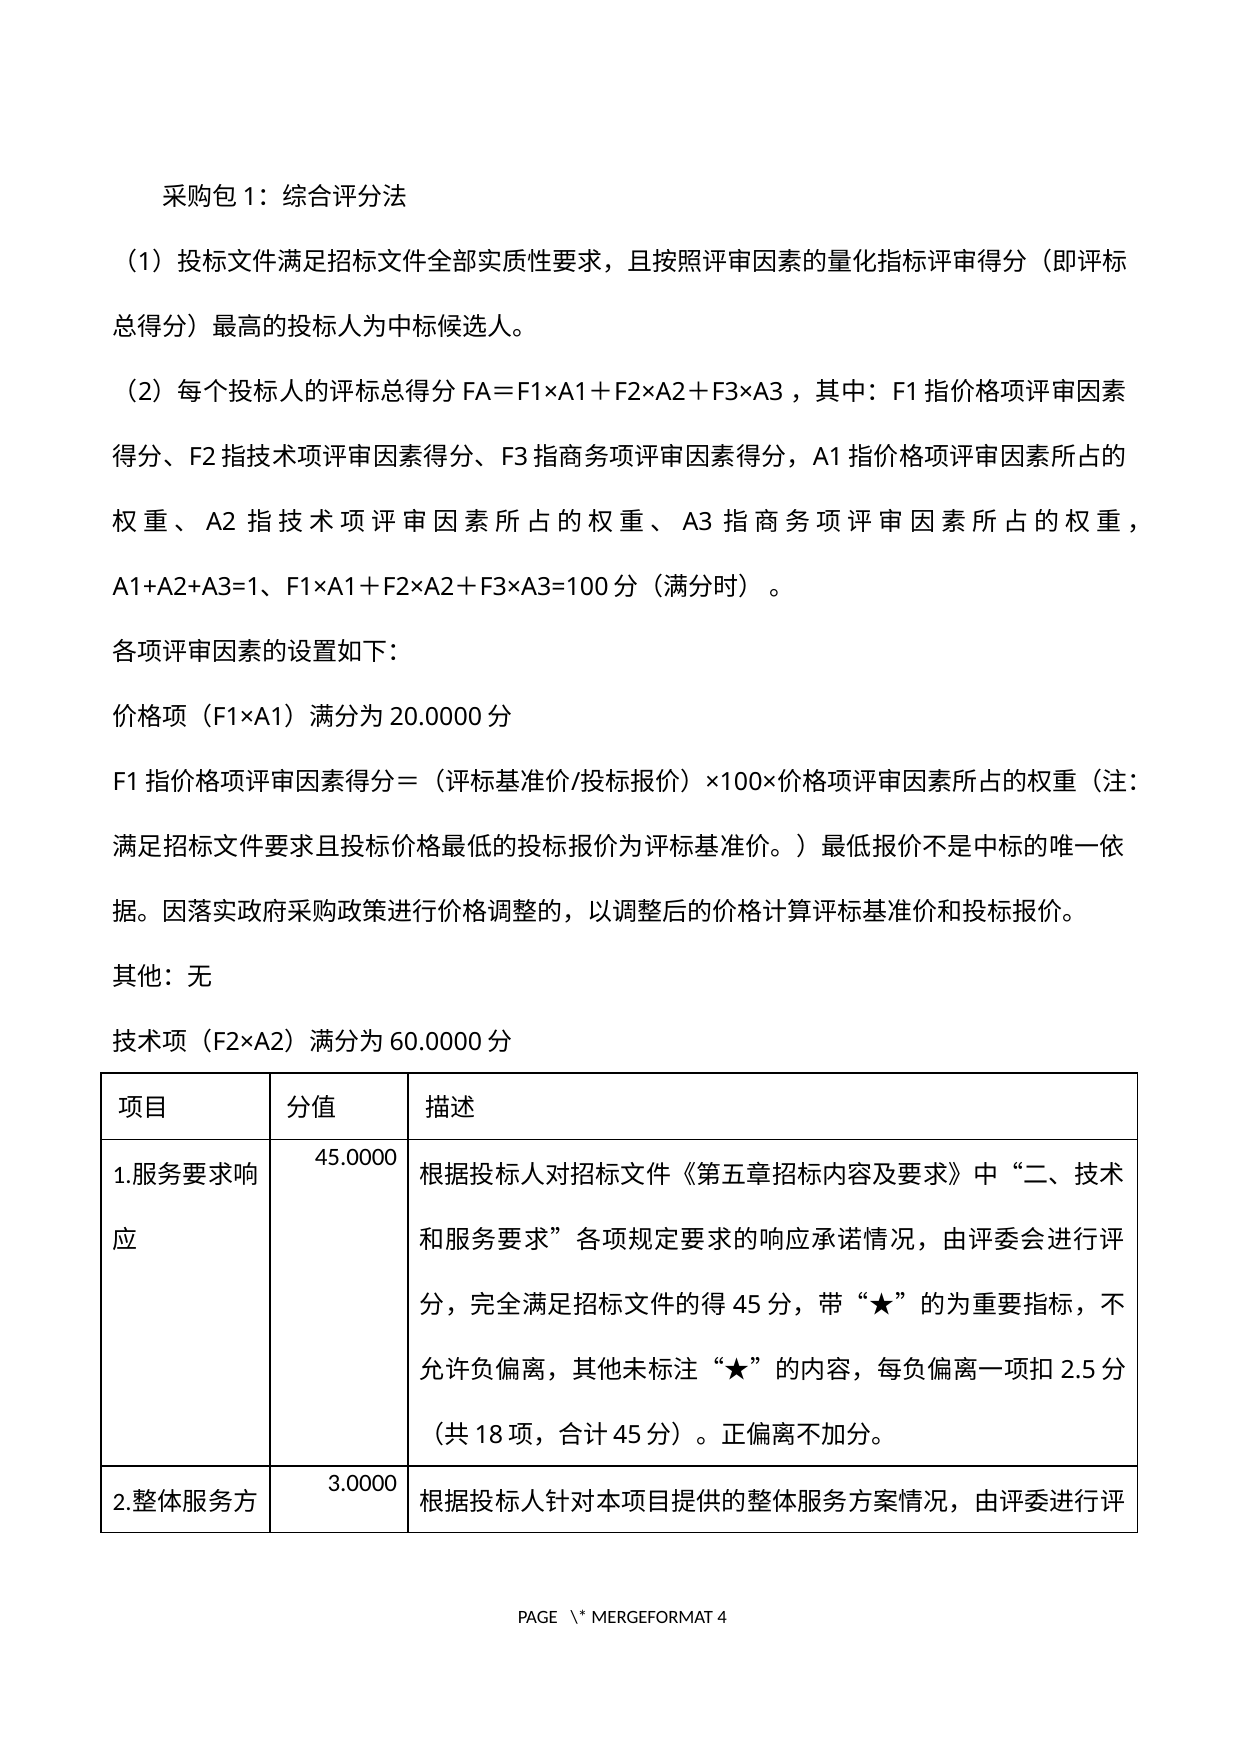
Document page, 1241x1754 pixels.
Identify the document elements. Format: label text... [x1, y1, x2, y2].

table_cell 3.0000 [271, 1467, 407, 1532]
text （1）投标文件满足招标文件全部实质性要求，且按照评审因素的量化指标评审得分（即评标总得分）最高的投标人为中标候选人。 [112, 227, 1128, 357]
text （2）每个投标人的评标总得分FA＝F1×A1＋F2×A2＋F3×A3 ，其中：F1指价格项评审因素得分、F2指技术项评审因素得分、F3指商务项评审因素得分，A1指价格项评审因素所占的权重、A2指技术项评审因素所占的权重、A3指商务项评审因素所占的权重，A1+A2+A3=1、F1×A1＋F2×A2＋F3×A3=100分（满分时） 。 [112, 357, 1128, 617]
text 其他：无 [112, 942, 1128, 1007]
table_cell 45.0000 [271, 1140, 407, 1465]
table_header 项目 [102, 1074, 269, 1138]
text 技术项（F2×A2）满分为60.0000分 [112, 1007, 1128, 1072]
table_header 描述 [409, 1074, 1137, 1138]
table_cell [409, 1467, 1137, 1532]
table_cell 根据投标人对招标文件《第五章招标内容及要求》中“二、技术和服务要求”各项规定要求的响应承诺情况，由评委会进行评分，完全满足招标文件的得45分，带“★”的为重要指标，不允许负偏离，其他未标注“★”的内容，每负偏离一项扣2.5分（共18项，合计45分）。正偏离不加分。 [409, 1140, 1137, 1465]
text 采购包1：综合评分法 [112, 162, 1128, 227]
text 价格项（F1×A1）满分为20.0000分 [112, 682, 1128, 747]
table_cell 1.服务要求响应 [102, 1140, 269, 1465]
text 各项评审因素的设置如下： [112, 617, 1128, 682]
table_header 分值 [271, 1074, 407, 1138]
table_cell 2.整体服务方案情况 [102, 1467, 269, 1532]
text F1指价格项评审因素得分＝（评标基准价/投标报价）×100×价格项评审因素所占的权重（注：满足招标文件要求且投标价格最低的投标报价为评标基准价。）最低报价不是中标的唯一依据。因落实政府采购政策进行价格调整的，以调整后的价格计算评标基准价和投标报价。 [112, 747, 1128, 942]
